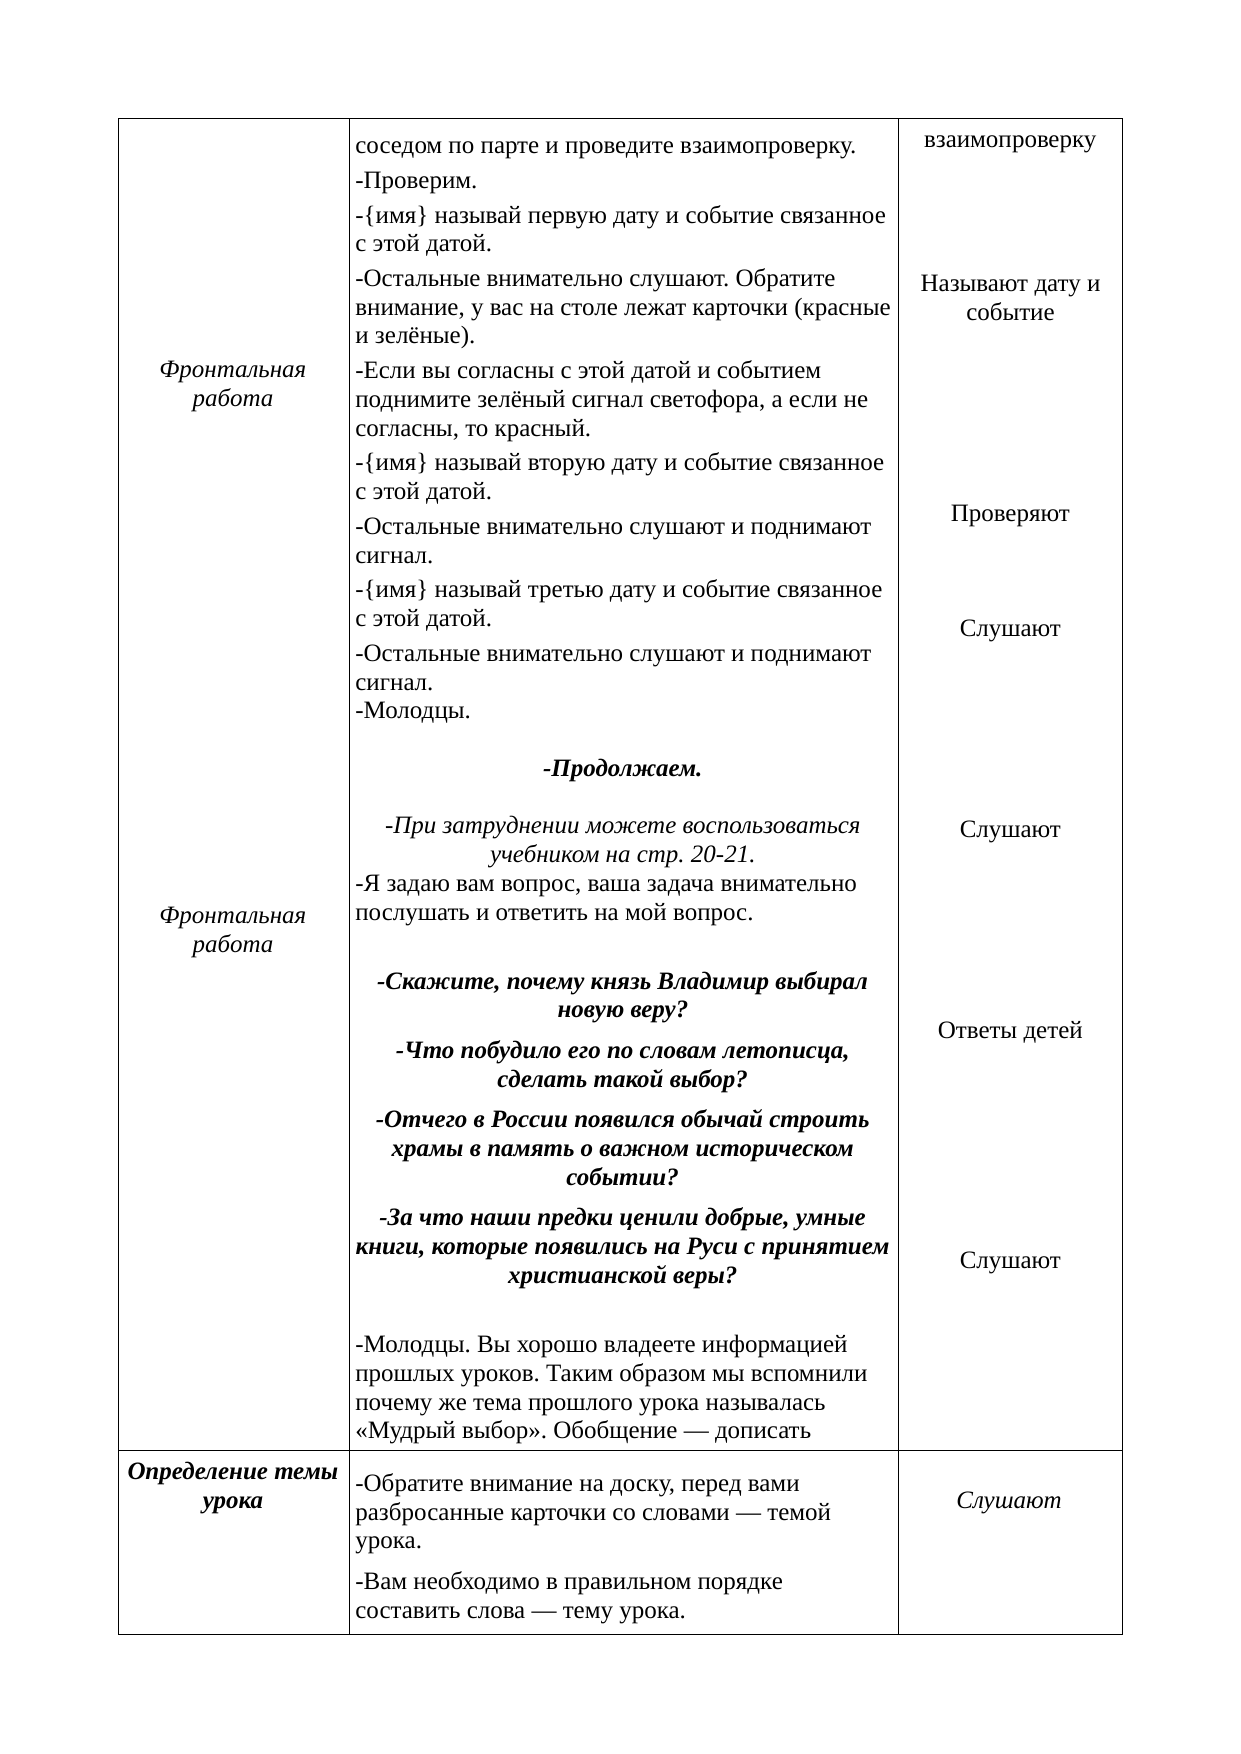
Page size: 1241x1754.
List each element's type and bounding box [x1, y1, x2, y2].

table_cell [350, 119, 898, 1450]
table_cell [119, 1451, 349, 1634]
table_cell [899, 119, 1122, 1450]
table_cell [899, 1451, 1122, 1634]
table_cell [119, 119, 349, 1450]
table_cell [350, 1451, 898, 1634]
